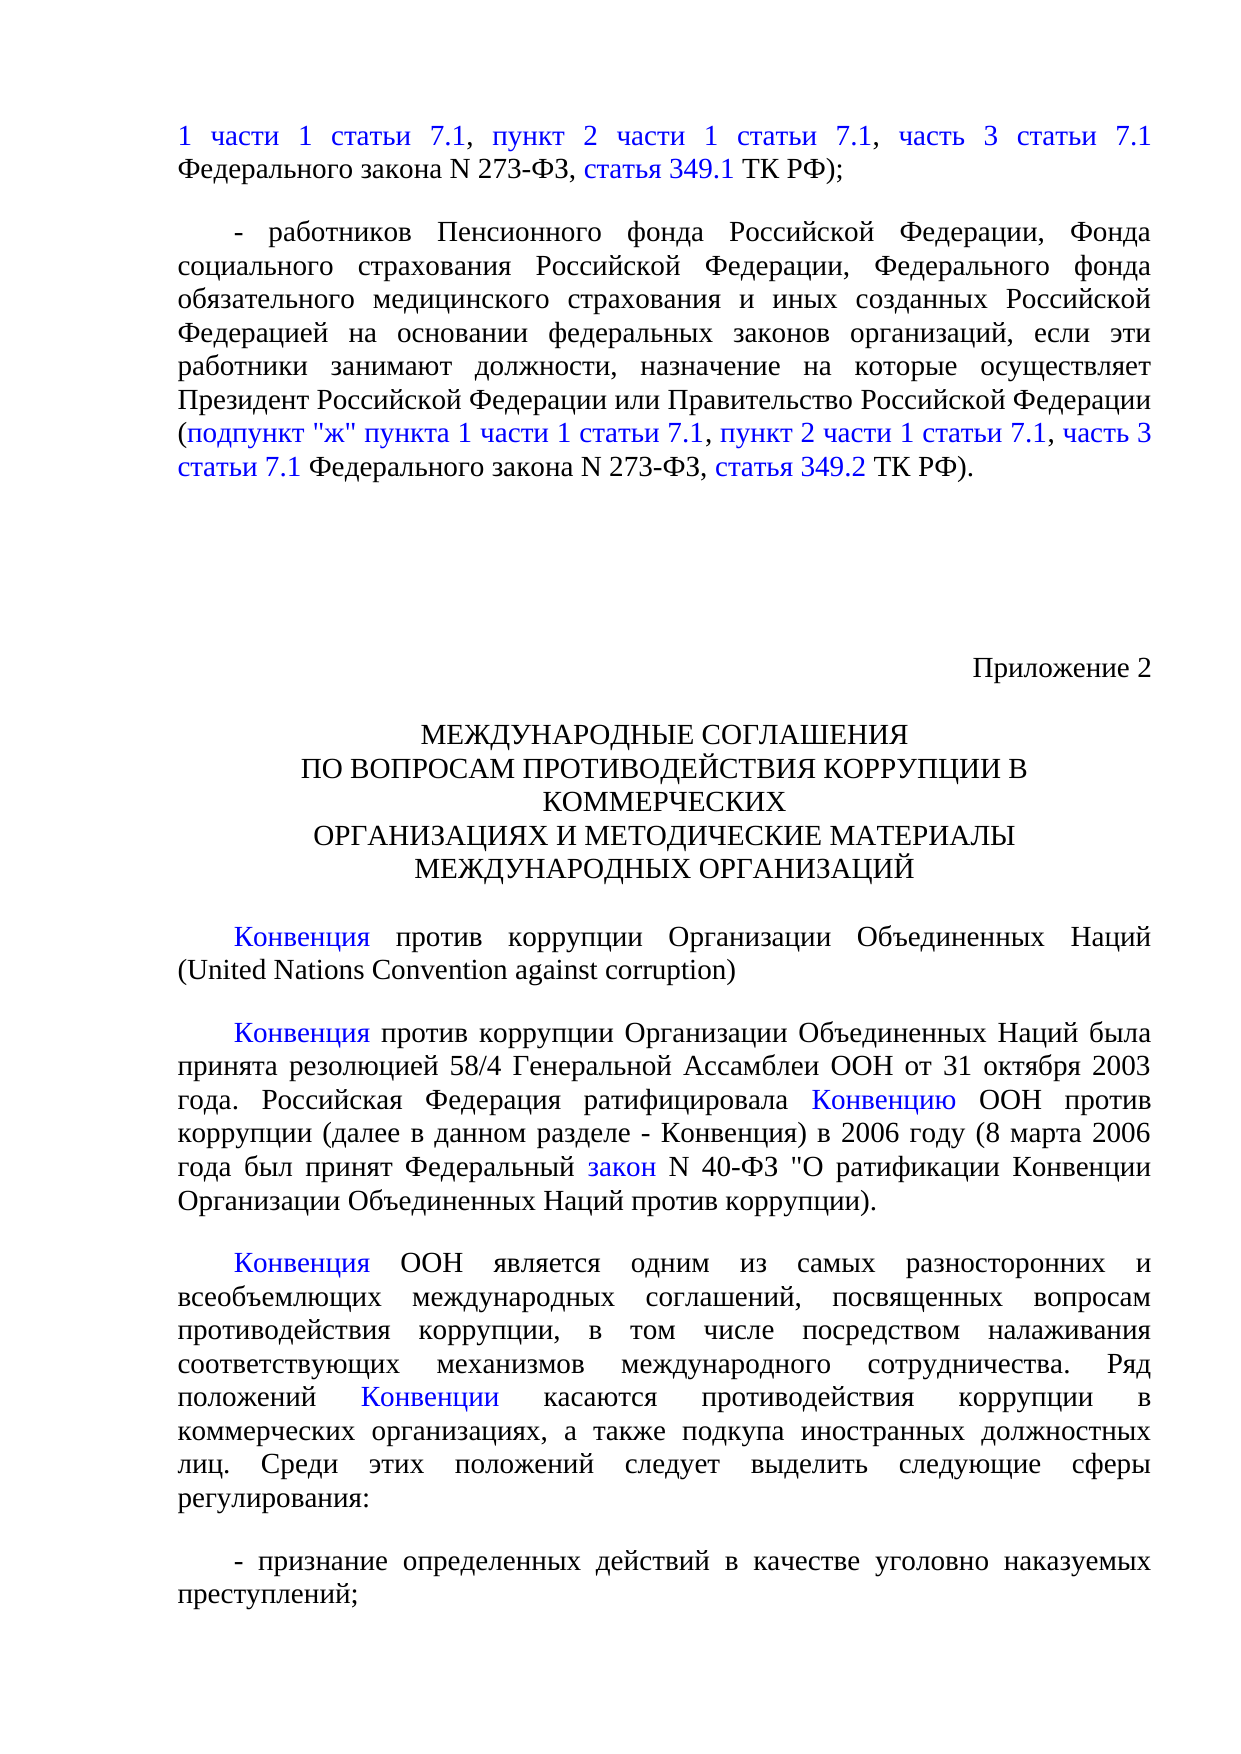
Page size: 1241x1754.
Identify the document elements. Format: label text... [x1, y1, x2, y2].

text ПО ВОПРОСАМ ПРОТИВОДЕЙСТВИЯ КОРРУПЦИИ В КОММЕРЧЕСКИХ [177, 751, 1152, 818]
text ОРГАНИЗАЦИЯХ И МЕТОДИЧЕСКИЕ МАТЕРИАЛЫ [177, 818, 1152, 852]
text Конвенция ООН является одним из самых разносторонних и всеобъемлющих международных соглашений, посвященных вопросам противодействия коррупции, в том числе посредством налаживания соответствующих механизмов международного сотрудничества. Ряд положений Конвенции касаются противодействия коррупции в коммерческих организациях, а также подкупа иностранных должностных лиц. Среди этих положений следует выделить следующие сферы регулирования: [177, 1245, 1152, 1514]
text - признание определенных действий в качестве уголовно наказуемых преступлений; [177, 1543, 1152, 1610]
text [177, 118, 1152, 185]
text - работников Пенсионного фонда Российской Федерации, Фонда социального страхования Российской Федерации, Федерального фонда обязательного медицинского страхования и иных созданных Российской Федерацией на основании федеральных законов организаций, если эти работники занимают должности, назначение на которые осуществляет Президент Российской Федерации или Правительство Российской Федерации (подпункт "ж" пункта 1 части 1 статьи 7.1, пункт 2 части 1 статьи 7.1, часть 3 статьи 7.1 Федерального закона N 273-ФЗ, статья 349.2 ТК РФ). [177, 214, 1152, 483]
text Конвенция против коррупции Организации Объединенных Наций была принята резолюцией 58/4 Генеральной Ассамблеи ООН от 31 октября 2003 года. Российская Федерация ратифицировала Конвенцию ООН против коррупции (далее в данном разделе - Конвенция) в 2006 году (8 марта 2006 года был принят Федеральный закон N 40-ФЗ "О ратификации Конвенции Организации Объединенных Наций против коррупции). [177, 1015, 1152, 1216]
text Конвенция против коррупции Организации Объединенных Наций (United Nations Convention against corruption) [177, 919, 1152, 986]
text Приложение 2 [177, 650, 1152, 684]
text МЕЖДУНАРОДНЫХ ОРГАНИЗАЦИЙ [177, 852, 1152, 885]
text МЕЖДУНАРОДНЫЕ СОГЛАШЕНИЯ [177, 717, 1152, 751]
